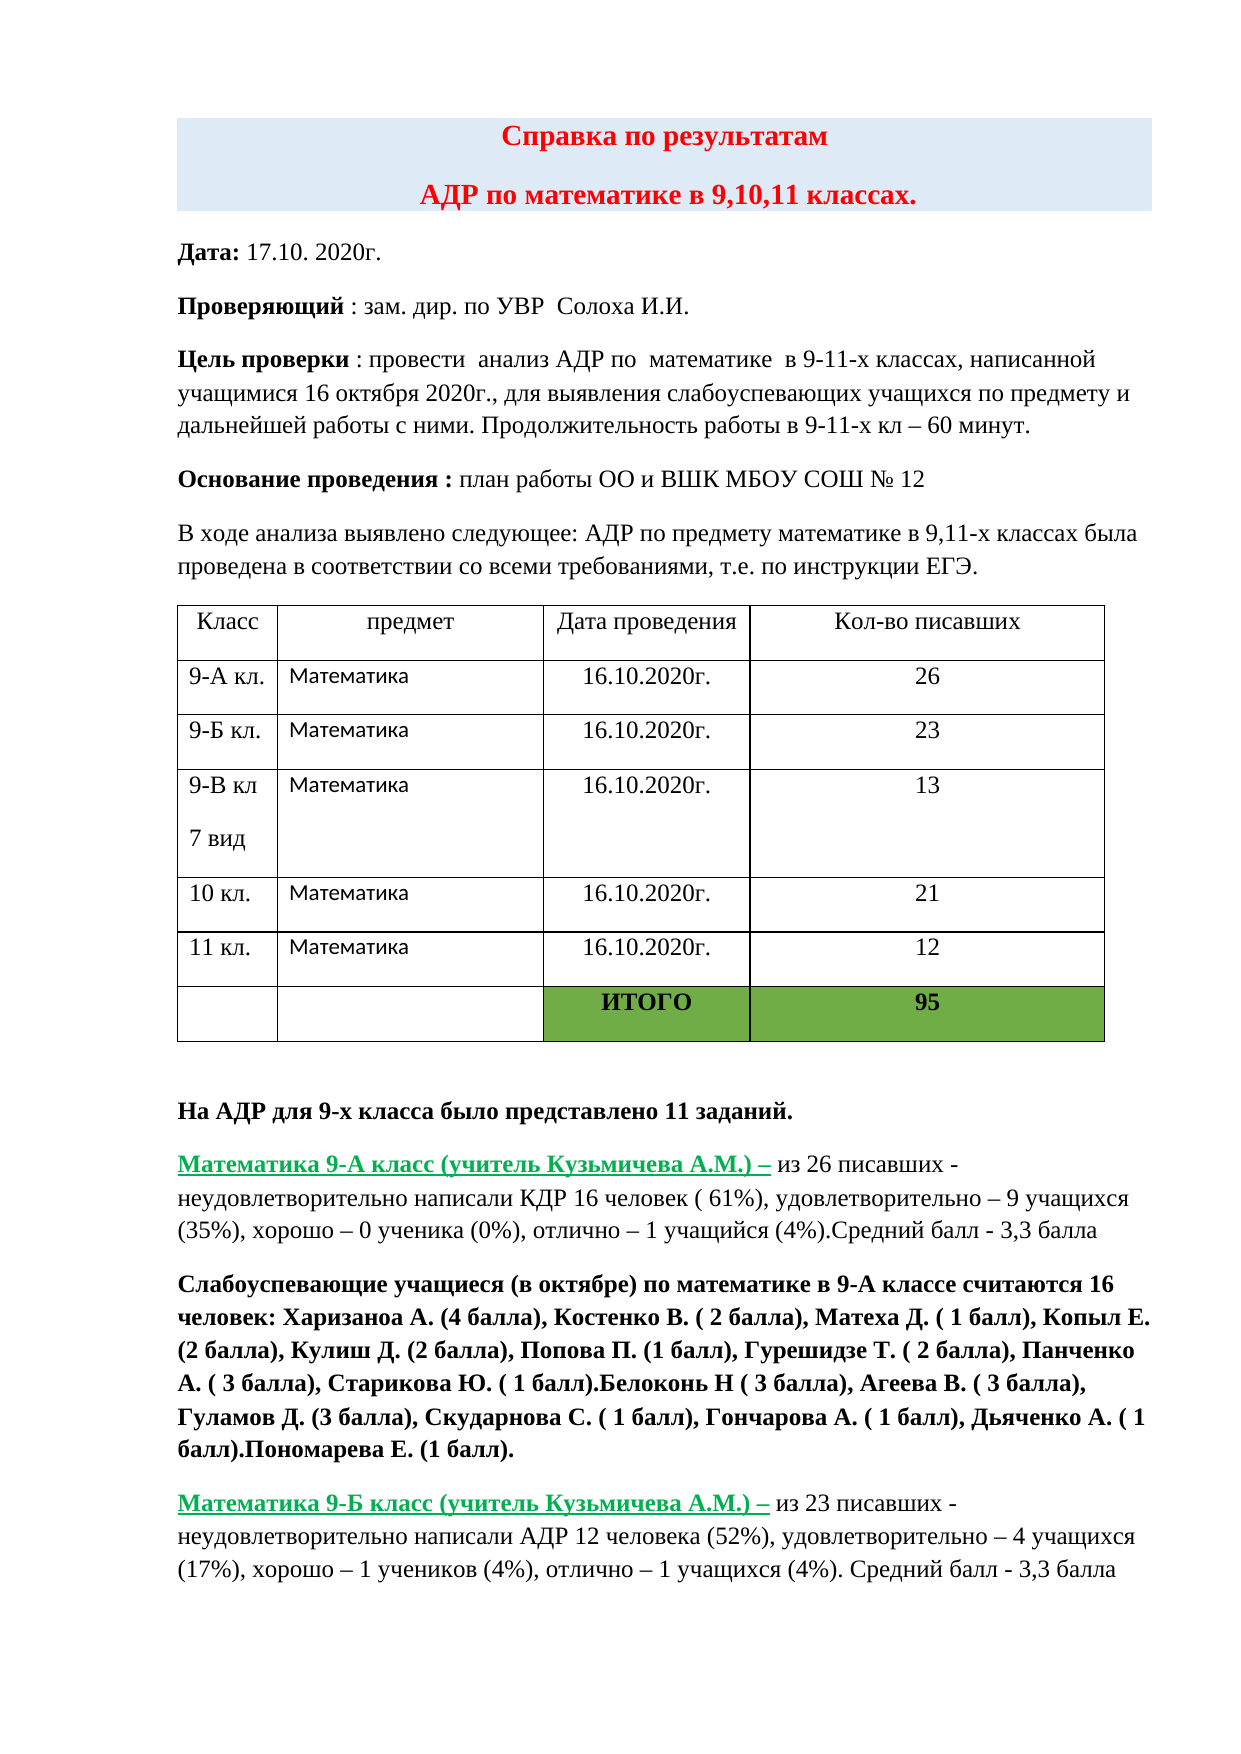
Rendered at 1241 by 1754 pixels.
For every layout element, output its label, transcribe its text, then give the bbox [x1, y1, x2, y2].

table_cell Математика [278, 715, 543, 769]
table_cell 12 [751, 933, 1104, 986]
table_cell 95 [751, 987, 1104, 1041]
table_cell [278, 987, 543, 1041]
table_cell ИТОГО [544, 987, 749, 1041]
table_cell 26 [751, 661, 1104, 714]
table_cell 16.10.2020г. [544, 661, 749, 714]
table_cell 10 кл. [178, 878, 277, 931]
text Цель проверки : провести анализ АДР по математике в 9-11-х классах, написанной учащимися 16 октября 2020г., для выявления слабоуспевающих учащихся по предмету и дальнейшей работы с ними. Продолжительность работы в 9-11-х кл – 60 минут. [177, 344, 1152, 439]
table_cell 16.10.2020г. [544, 770, 749, 877]
text На АДР для 9-х класса было представлено 11 заданий. [177, 1096, 1152, 1124]
table_cell Математика [278, 878, 543, 931]
table_cell 23 [751, 715, 1104, 769]
table_header Дата проведения [544, 606, 749, 660]
text Математика 9-А класс (учитель Кузьмичева А.М.) – из 26 писавших - неудовлетворительно написали КДР 16 человек ( 61%), удовлетворительно – 9 учащихся (35%), хорошо – 0 ученика (0%), отлично – 1 учащийся (4%).Средний балл - 3,3 балла [177, 1149, 1152, 1244]
table_cell 11 кл. [178, 933, 277, 986]
table_cell 9-Б кл. [178, 715, 277, 769]
table_cell 13 [751, 770, 1104, 877]
table_cell 16.10.2020г. [544, 715, 749, 769]
table_header Кол-во писавших [751, 606, 1104, 660]
text Дата: 17.10. 2020г. [177, 237, 1152, 266]
text Математика 9-Б класс (учитель Кузьмичева А.М.) – из 23 писавших - неудовлетворительно написали АДР 12 человека (52%), удовлетворительно – 4 учащихся (17%), хорошо – 1 учеников (4%), отлично – 1 учащихся (4%). Средний балл - 3,3 балла [177, 1488, 1152, 1583]
text АДР по математике в 9,10,11 классах. [177, 177, 1152, 211]
table_cell 9-В кл 7 вид [178, 770, 277, 877]
text Справка по результатам [177, 118, 1152, 152]
table_cell 9-А кл. [178, 661, 277, 714]
text Слабоуспевающие учащиеся (в октябре) по математике в 9-А классе считаются 16 человек: Харизаноа А. (4 балла), Костенко В. ( 2 балла), Матеха Д. ( 1 балл), Копыл Е. (2 балла), Кулиш Д. (2 балла), Попова П. (1 балл), Гурешидзе Т. ( 2 балла), Панченко А. ( 3 балла), Старикова Ю. ( 1 балл).Белоконь Н ( 3 балла), Агеева В. ( 3 балла), Гуламов Д. (3 балла), Скударнова С. ( 1 балл), Гончарова А. ( 1 балл), Дьяченко А. ( 1 балл).Пономарева Е. (1 балл). [177, 1269, 1152, 1463]
table_cell 16.10.2020г. [544, 878, 749, 931]
table_cell Математика [278, 933, 543, 986]
table_cell 21 [751, 878, 1104, 931]
text Основание проведения : план работы ОО и ВШК МБОУ СОШ № 12 [177, 464, 1152, 493]
table_cell Математика [278, 661, 543, 714]
table_header предмет [278, 606, 543, 660]
table_cell 16.10.2020г. [544, 933, 749, 986]
table_header Класс [178, 606, 277, 660]
text Проверяющий : зам. дир. по УВР Солоха И.И. [177, 291, 1152, 319]
table_cell Математика [278, 770, 543, 877]
table_cell [178, 987, 277, 1041]
text В ходе анализа выявлено следующее: АДР по предмету математике в 9,11-х классах была проведена в соответствии со всеми требованиями, т.е. по инструкции ЕГЭ. [177, 518, 1152, 580]
